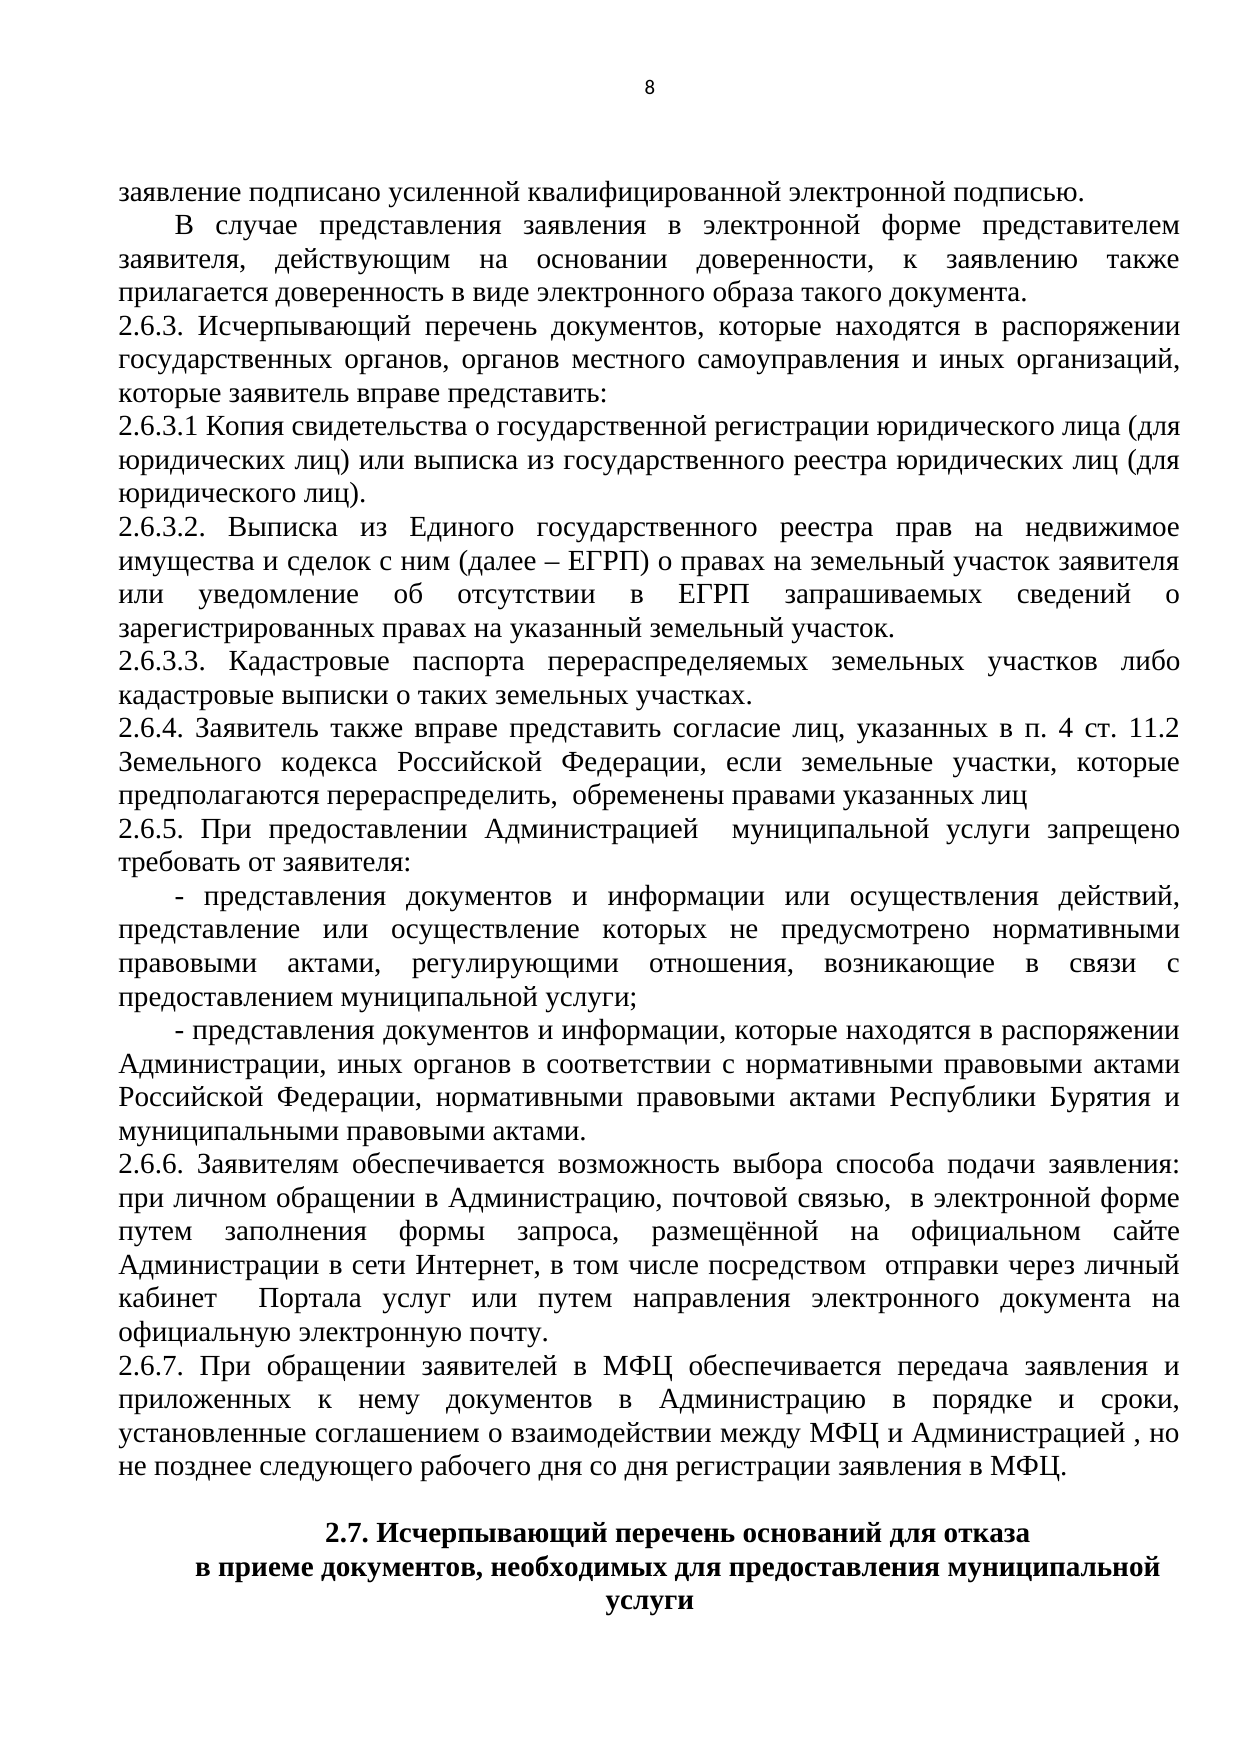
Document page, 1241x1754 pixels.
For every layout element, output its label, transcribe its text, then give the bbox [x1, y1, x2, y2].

text в приеме документов, необходимых для предоставления муниципальной услуги [118, 1549, 1181, 1616]
text - представления документов и информации или осуществления действий, представление или осуществление которых не предусмотрено нормативными правовыми актами, регулирующими отношения, возникающие в связи с предоставлением муниципальной услуги; [118, 878, 1181, 1012]
text 2.6.7. При обращении заявителей в МФЦ обеспечивается передача заявления и приложенных к нему документов в Администрацию в порядке и сроки, установленные соглашением о взаимодействии между МФЦ и Администрацией , но не позднее следующего рабочего дня со дня регистрации заявления в МФЦ. [118, 1348, 1181, 1482]
text В случае представления заявления в электронной форме представителем заявителя, действующим на основании доверенности, к заявлению также прилагается доверенность в виде электронного образа такого документа. [118, 207, 1181, 308]
text 2.6.3.3. Кадастровые паспорта перераспределяемых земельных участков либо кадастровые выписки о таких земельных участках. [118, 643, 1181, 710]
text 2.6.3. Исчерпывающий перечень документов, которые находятся в распоряжении государственных органов, органов местного самоуправления и иных организаций, которые заявитель вправе представить: [118, 308, 1181, 408]
text 2.7. Исчерпывающий перечень оснований для отказа [118, 1515, 1181, 1549]
text 2.6.6. Заявителям обеспечивается возможность выбора способа подачи заявления: при личном обращении в Администрацию, почтовой связью, в электронной форме путем заполнения формы запроса, размещённой на официальном сайте Администрации в сети Интернет, в том числе посредством отправки через личный кабинет Портала услуг или путем направления электронного документа на официальную электронную почту. [118, 1146, 1181, 1348]
text 2.6.4. Заявитель также вправе представить согласие лиц, указанных в п. 4 ст. 11.2 Земельного кодекса Российской Федерации, если земельные участки, которые предполагаются перераспределить, обременены правами указанных лиц [118, 710, 1181, 811]
text 2.6.5. При предоставлении Администрацией муниципальной услуги запрещено требовать от заявителя: [118, 811, 1181, 878]
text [118, 174, 1181, 207]
text 2.6.3.2. Выписка из Единого государственного реестра прав на недвижимое имущества и сделок с ним (далее – ЕГРП) о правах на земельный участок заявителя или уведомление об отсутствии в ЕГРП запрашиваемых сведений о зарегистрированных правах на указанный земельный участок. [118, 509, 1181, 643]
text 2.6.3.1 Копия свидетельства о государственной регистрации юридического лица (для юридических лиц) или выписка из государственного реестра юридических лиц (для юридического лиц). [118, 408, 1181, 509]
text - представления документов и информации, которые находятся в распоряжении Администрации, иных органов в соответствии с нормативными правовыми актами Российской Федерации, нормативными правовыми актами Республики Бурятия и муниципальными правовыми актами. [118, 1012, 1181, 1146]
